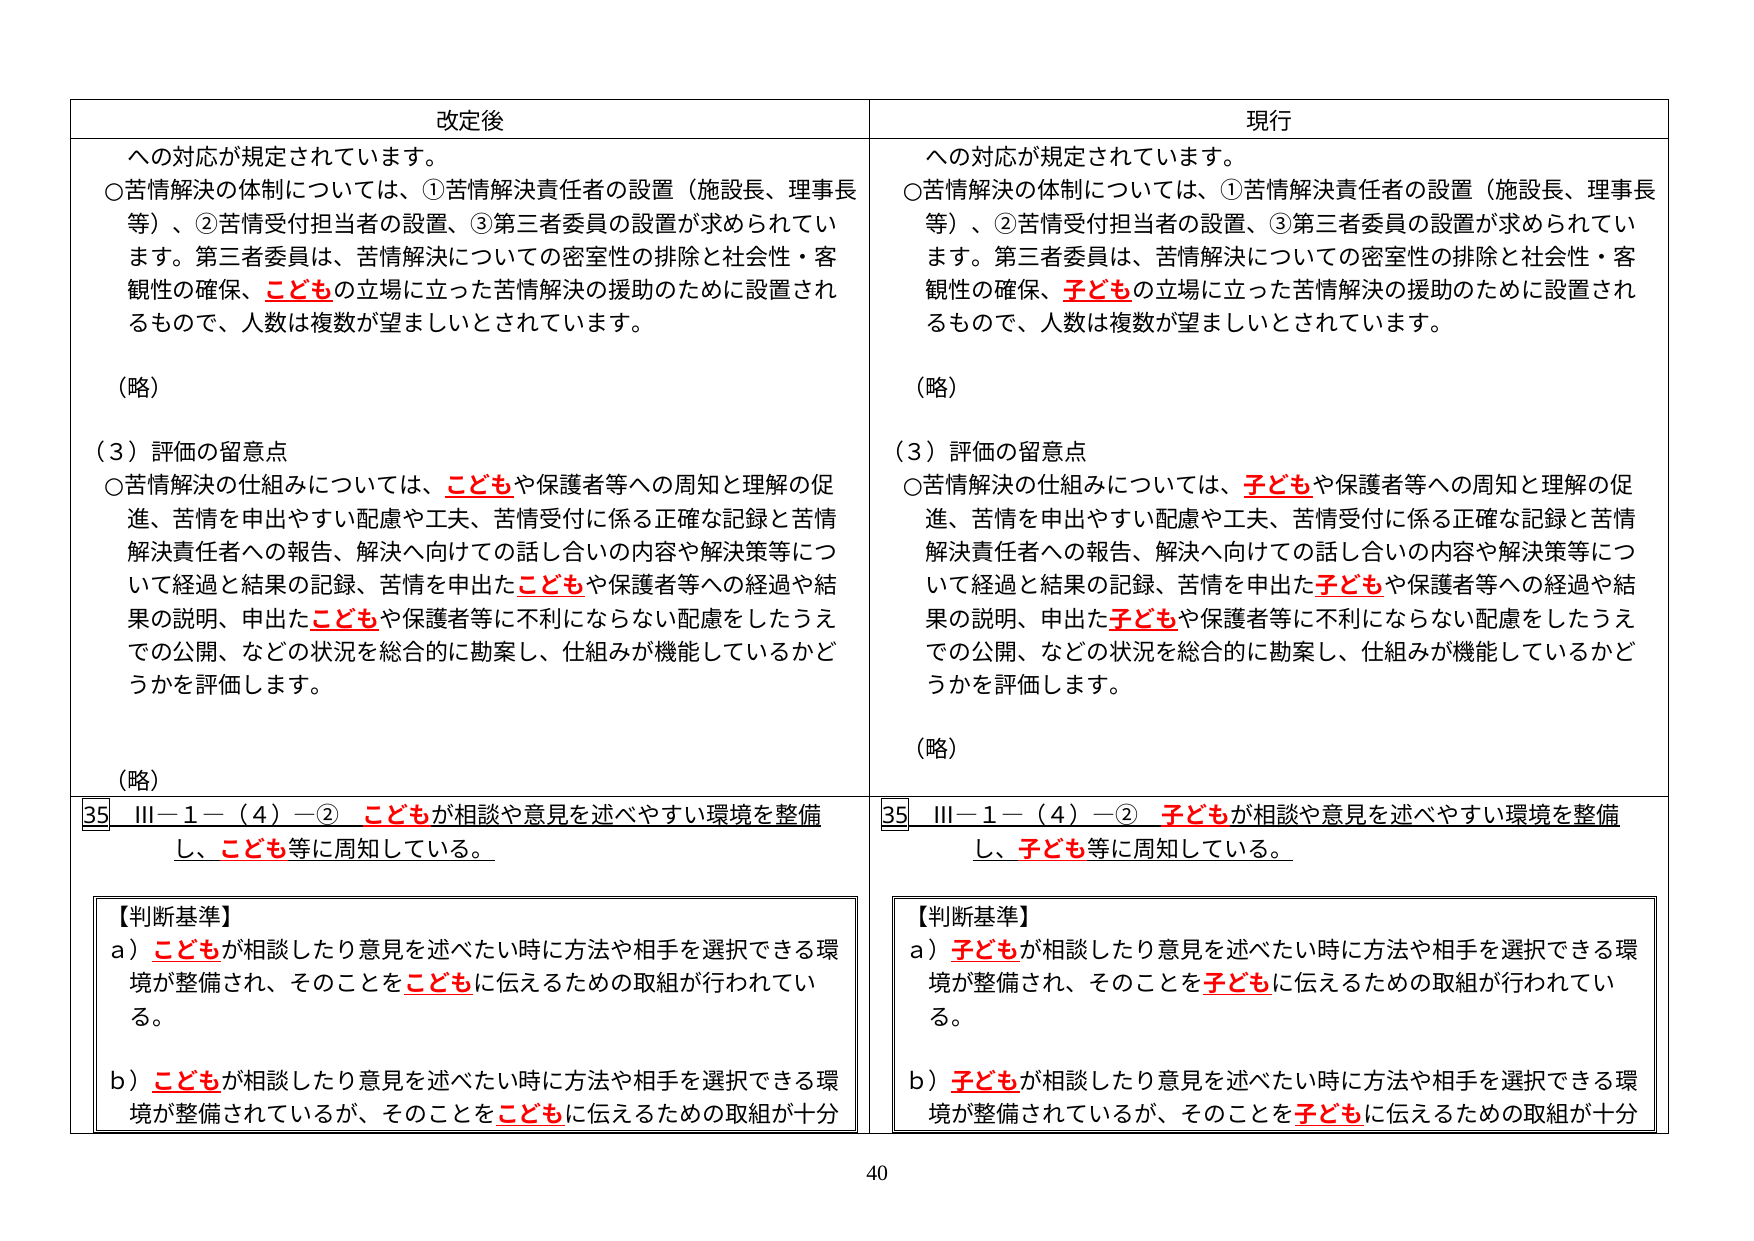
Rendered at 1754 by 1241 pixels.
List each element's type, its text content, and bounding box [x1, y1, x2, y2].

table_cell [71, 797, 869, 1133]
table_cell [870, 797, 1668, 1133]
table_header 改定後 [71, 100, 869, 138]
table_header 現行 [870, 100, 1668, 138]
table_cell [71, 139, 869, 796]
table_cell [870, 139, 1668, 796]
